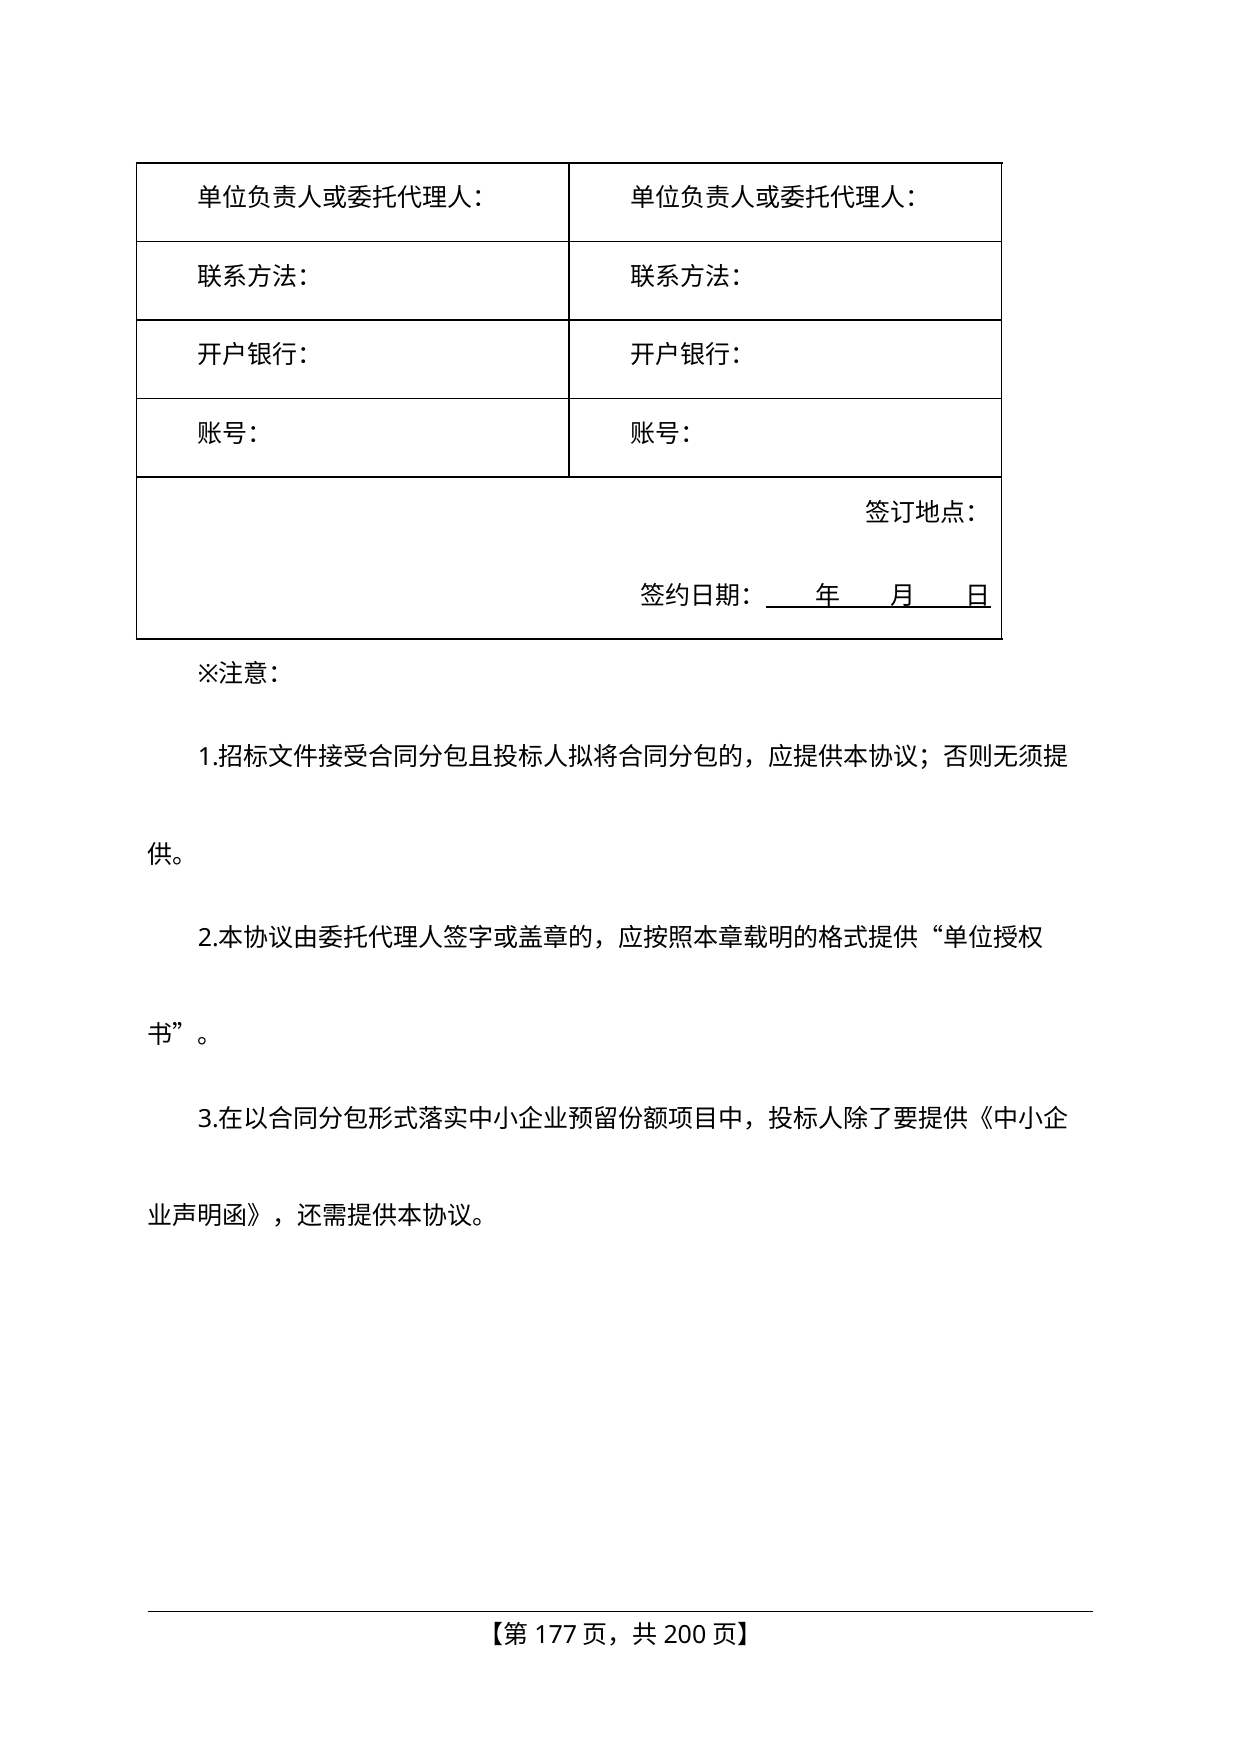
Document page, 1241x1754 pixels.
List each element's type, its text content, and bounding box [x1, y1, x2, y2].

table_cell 账号： [137, 399, 568, 476]
text ※注意： [148, 639, 1092, 704]
table_cell 联系方法： [570, 242, 1001, 319]
text 3.在以合同分包形式落实中小企业预留份额项目中，投标人除了要提供《中小企业声明函》，还需提供本协议。 [148, 1084, 1092, 1246]
table_cell 账号： [570, 399, 1001, 476]
text 1.招标文件接受合同分包且投标人拟将合同分包的，应提供本协议；否则无须提供。 [148, 722, 1092, 885]
table_cell 开户银行： [570, 321, 1001, 398]
table_cell 签订地点： 签约日期： 年 月 日 [137, 478, 1001, 638]
table_cell 联系方法： [137, 242, 568, 319]
table_cell 单位负责人或委托代理人： [137, 164, 568, 241]
table_cell 开户银行： [137, 321, 568, 398]
text 2.本协议由委托代理人签字或盖章的，应按照本章载明的格式提供“单位授权书”。 [148, 903, 1092, 1066]
table_cell 单位负责人或委托代理人： [570, 164, 1001, 241]
